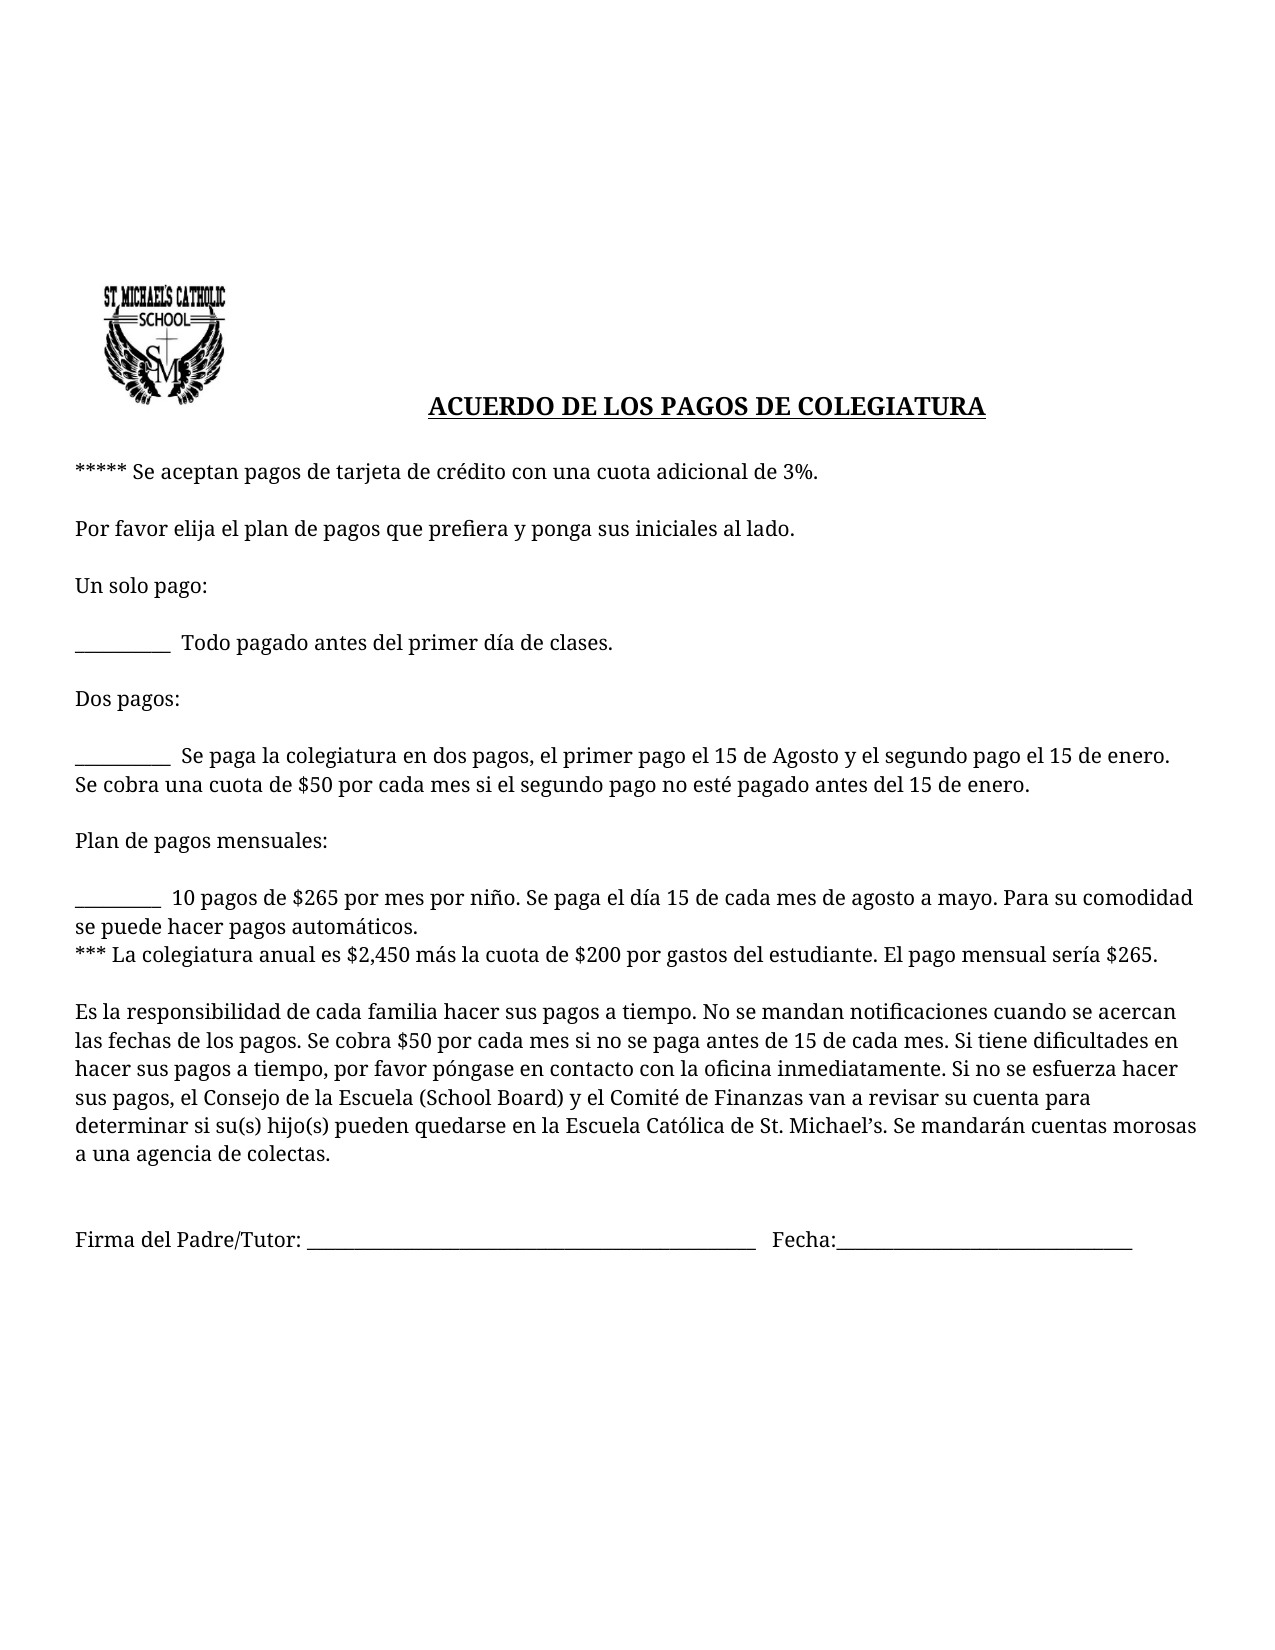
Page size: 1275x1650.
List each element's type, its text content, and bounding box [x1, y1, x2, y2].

text __________ Todo pagado antes del primer día de clases. [75, 628, 1200, 656]
picture [75, 274, 253, 416]
text ***** Se aceptan pagos de tarjeta de crédito con una cuota adicional de 3%. [75, 457, 1200, 485]
text Por favor elija el plan de pagos que prefiera y ponga sus iniciales al lado. [75, 514, 1200, 542]
text Se cobra una cuota de $50 por cada mes si el segundo pago no esté pagado antes del 15 de enero. [75, 770, 1200, 798]
text Un solo pago: [75, 571, 1200, 599]
text *** La colegiatura anual es $2,450 más la cuota de $200 por gastos del estudiante. El pago mensual sería $265. [75, 940, 1200, 969]
text Es la responsibilidad de cada familia hacer sus pagos a tiempo. No se mandan notificaciones cuando se acercan las fechas de los pagos. Se cobra $50 por cada mes si no se paga antes de 15 de cada mes. Si tiene dificultades en hacer sus pagos a tiempo, por favor póngase en contacto con la oficina inmediatamente. Si no se esfuerza hacer sus pagos, el Consejo de la Escuela (School Board) y el Comité de Finanzas van a revisar su cuenta para determinar si su(s) hijo(s) pueden quedarse en la Escuela Católica de St. Michael’s. Se mandarán cuentas morosas a una agencia de colectas. [75, 997, 1200, 1168]
text __________ Se paga la colegiatura en dos pagos, el primer pago el 15 de Agosto y el segundo pago el 15 de enero. [75, 741, 1200, 770]
text ACUERDO DE LOS PAGOS DE COLEGIATURA [75, 274, 1200, 423]
text Plan de pagos mensuales: [75, 827, 1200, 855]
text Dos pagos: [75, 684, 1200, 713]
text Firma del Padre/Tutor: _______________________________________________ Fecha:_______________________________ [75, 1225, 1200, 1253]
text _________ 10 pagos de $265 por mes por niño. Se paga el día 15 de cada mes de agosto a mayo. Para su comodidad se puede hacer pagos automáticos. [75, 883, 1200, 940]
